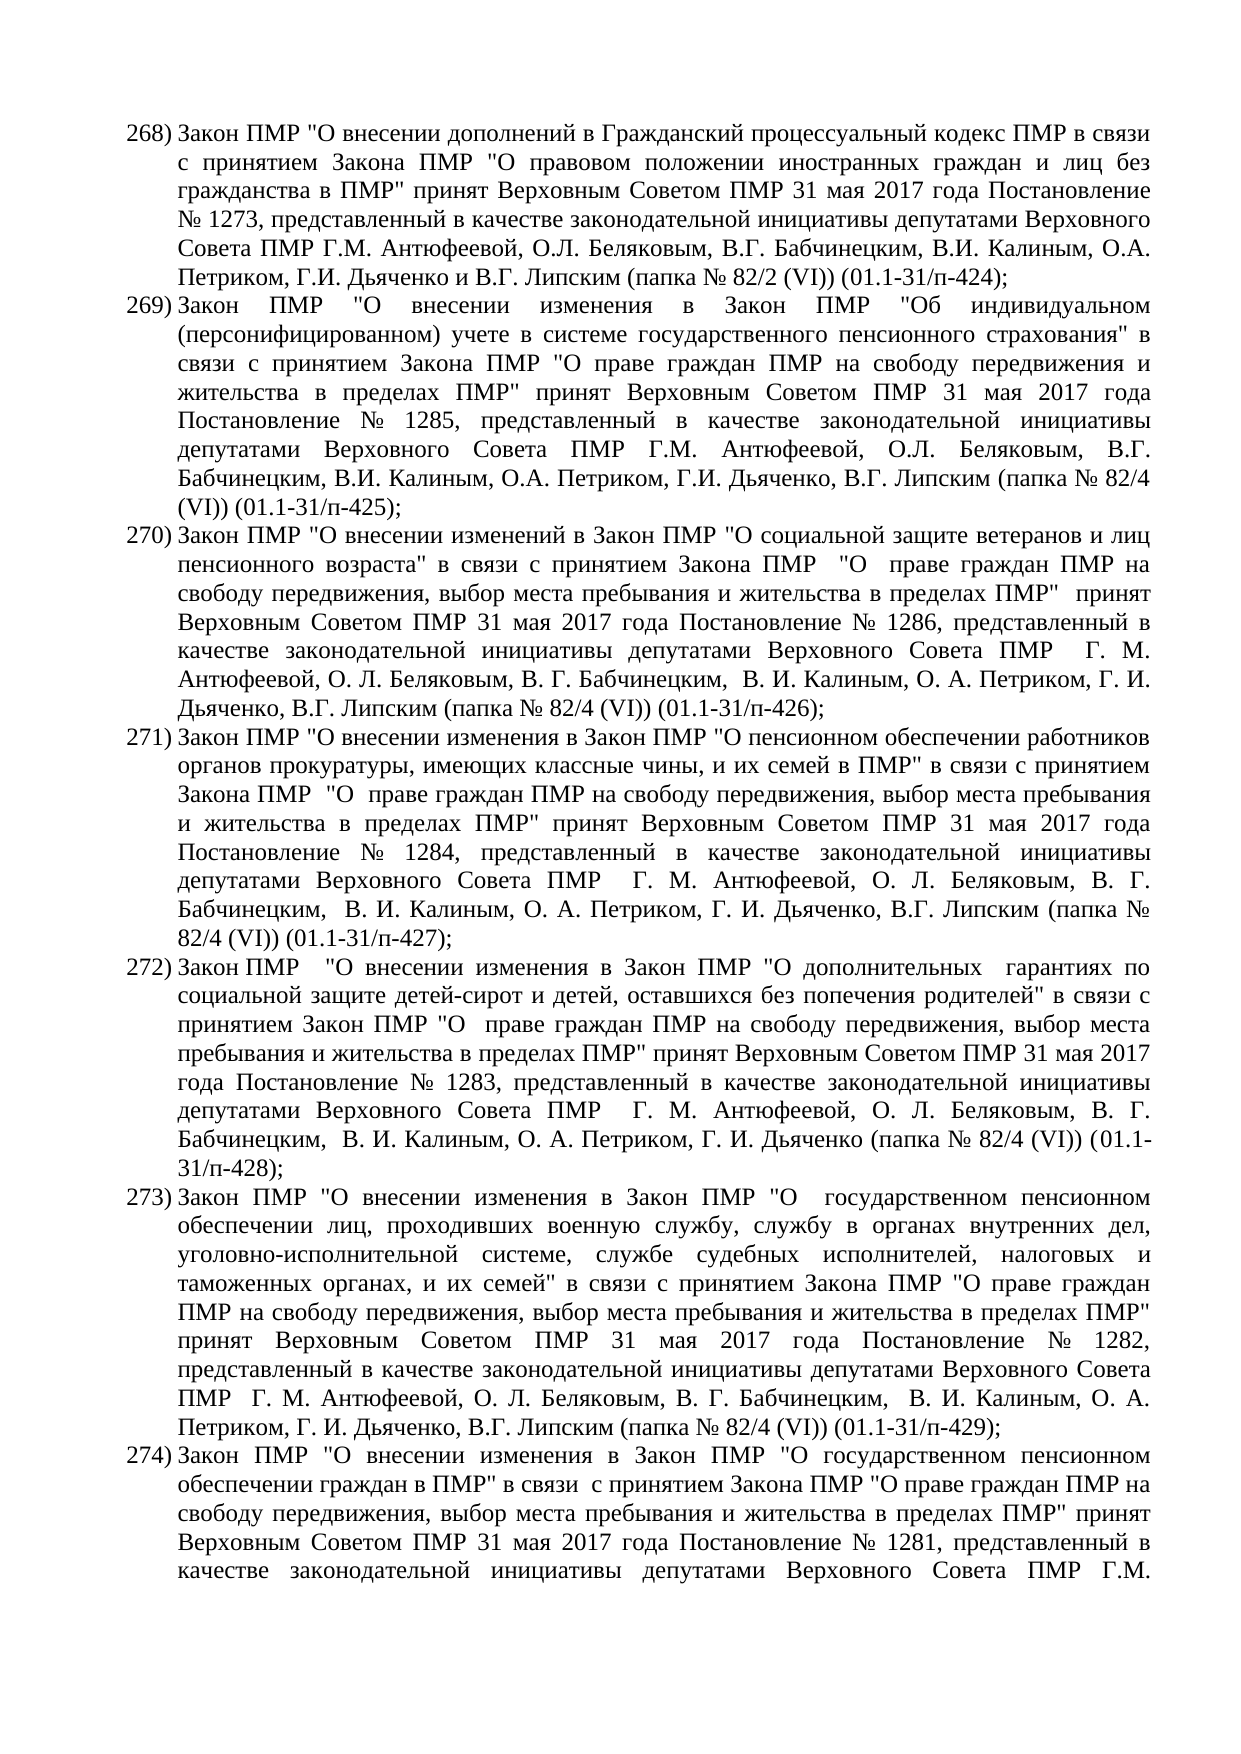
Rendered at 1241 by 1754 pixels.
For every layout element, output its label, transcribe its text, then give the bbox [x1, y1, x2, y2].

list Закон ПМР "О внесении изменения в Закон ПМР "Об индивидуальном (персонифицированном) учете в системе государственного пенсионного страхования" в связи с принятием Закона ПМР "О праве граждан ПМР на свободу передвижения и жительства в пределах ПМР" принят Верховным Советом ПМР 31 мая 2017 года Постановление № 1285, представленный в качестве законодательной инициативы депутатами Верховного Совета ПМР Г.М. Антюфеевой, О.Л. Беляковым, В.Г. Бабчинецким, В.И. Калиным, О.А. Петриком, Г.И. Дьяченко, В.Г. Липским (папка № 82/4 (VI)) (01.1-31/п-425); [126, 291, 1152, 521]
list Закон ПМР "О внесении изменения в Закон ПМР "О пенсионном обеспечении работников органов прокуратуры, имеющих классные чины, и их семей в ПМР" в связи с принятием Закона ПМР "О праве граждан ПМР на свободу передвижения, выбор места пребывания и жительства в пределах ПМР" принят Верховным Советом ПМР 31 мая 2017 года Постановление № 1284, представленный в качестве законодательной инициативы депутатами Верховного Совета ПМР Г. М. Антюфеевой, О. Л. Беляковым, В. Г. Бабчинецким, В. И. Калиным, О. А. Петриком, Г. И. Дьяченко, В.Г. Липским (папка № 82/4 (VI)) (01.1-31/п-427); [126, 722, 1152, 952]
list Закон ПМР "О внесении изменения в Закон ПМР "О дополнительных гарантиях по социальной защите детей-сирот и детей, оставшихся без попечения родителей" в связи с принятием Закон ПМР "О праве граждан ПМР на свободу передвижения, выбор места пребывания и жительства в пределах ПМР" принят Верховным Советом ПМР 31 мая 2017 года Постановление № 1283, представленный в качестве законодательной инициативы депутатами Верховного Совета ПМР Г. М. Антюфеевой, О. Л. Беляковым, В. Г. Бабчинецким, В. И. Калиным, О. А. Петриком, Г. И. Дьяченко (папка № 82/4 (VI)) (01.1-31/п-428); [126, 952, 1152, 1182]
list Закон ПМР "О внесении изменений в Закон ПМР "О социальной защите ветеранов и лиц пенсионного возраста" в связи с принятием Закона ПМР "О праве граждан ПМР на свободу передвижения, выбор места пребывания и жительства в пределах ПМР" принят Верховным Советом ПМР 31 мая 2017 года Постановление № 1286, представленный в качестве законодательной инициативы депутатами Верховного Совета ПМР Г. М. Антюфеевой, О. Л. Беляковым, В. Г. Бабчинецким, В. И. Калиным, О. А. Петриком, Г. И. Дьяченко, В.Г. Липским (папка № 82/4 (VI)) (01.1-31/п-426); [126, 521, 1152, 722]
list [126, 1441, 1152, 1584]
list Закон ПМР "О внесении изменения в Закон ПМР "О государственном пенсионном обеспечении лиц, проходивших военную службу, службу в органах внутренних дел, уголовно-исполнительной системе, службе судебных исполнителей, налоговых и таможенных органах, и их семей" в связи с принятием Закона ПМР "О праве граждан ПМР на свободу передвижения, выбор места пребывания и жительства в пределах ПМР" принят Верховным Советом ПМР 31 мая 2017 года Постановление № 1282, представленный в качестве законодательной инициативы депутатами Верховного Совета ПМР Г. М. Антюфеевой, О. Л. Беляковым, В. Г. Бабчинецким, В. И. Калиным, О. А. Петриком, Г. И. Дьяченко, В.Г. Липским (папка № 82/4 (VI)) (01.1-31/п-429); [126, 1182, 1152, 1441]
list Закон ПМР "О внесении дополнений в Гражданский процессуальный кодекс ПМР в связи с принятием Закона ПМР "О правовом положении иностранных граждан и лиц без гражданства в ПМР" принят Верховным Советом ПМР 31 мая 2017 года Постановление № 1273, представленный в качестве законодательной инициативы депутатами Верховного Совета ПМР Г.М. Антюфеевой, О.Л. Беляковым, В.Г. Бабчинецким, В.И. Калиным, О.А. Петриком, Г.И. Дьяченко и В.Г. Липским (папка № 82/2 (VI)) (01.1-31/п-424); [126, 118, 1152, 291]
